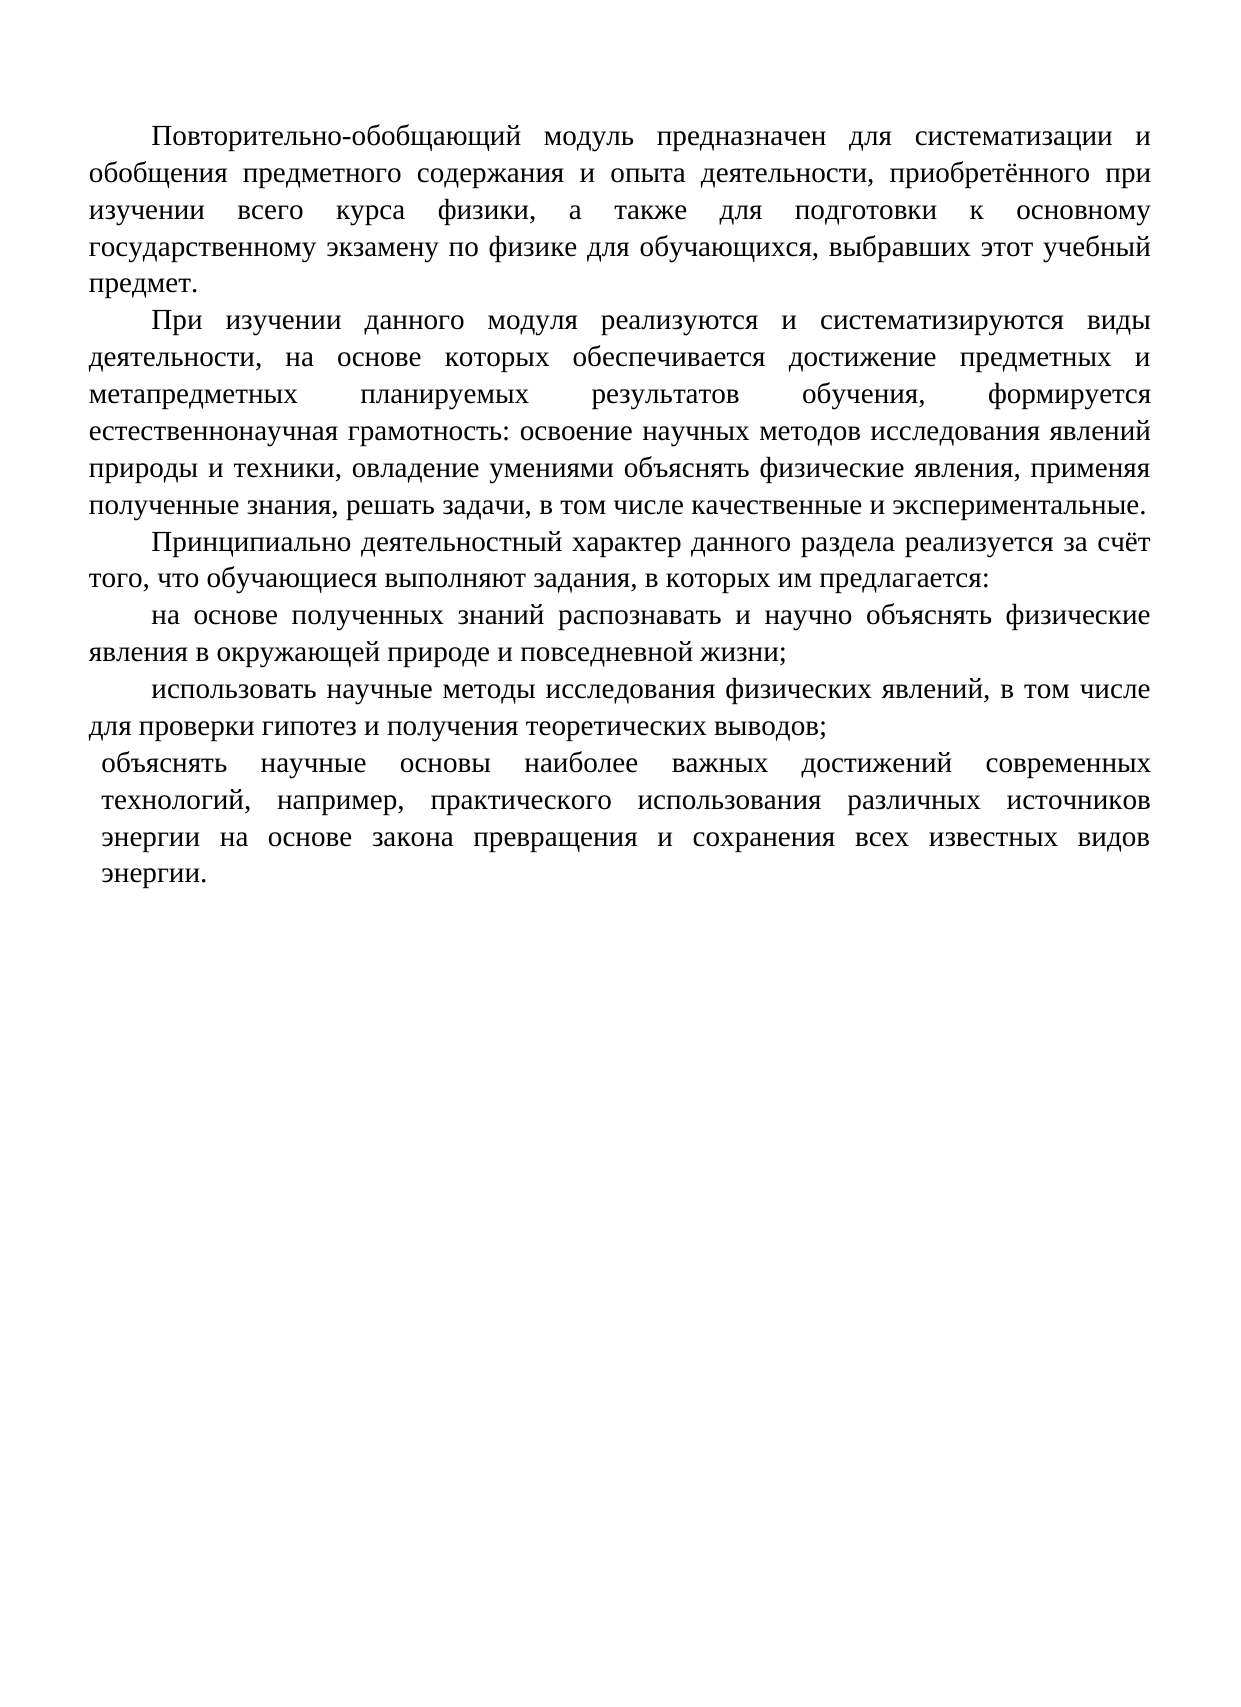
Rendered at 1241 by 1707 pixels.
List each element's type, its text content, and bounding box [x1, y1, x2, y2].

text Повторительно-обобщающий модуль предназначен для систематизации и обобщения предметного содержания и опыта деятельности, приобретённого при изучении всего курса физики, а также для подготовки к основному государственному экзамену по физике для обучающихся, выбравших этот учебный предмет. [89, 118, 1152, 299]
text на основе полученных знаний распознавать и научно объяснять физические явления в окружающей природе и повседневной жизни; [89, 597, 1152, 668]
text При изучении данного модуля реализуются и систематизируются виды деятельности, на основе которых обеспечивается достижение предметных и метапредметных планируемых результатов обучения, формируется естественнонаучная грамотность: освоение научных методов исследования явлений природы и техники, овладение умениями объяснять физические явления, применяя полученные знания, решать задачи, в том числе качественные и экспериментальные. [89, 302, 1152, 520]
text использовать научные методы исследования физических явлений, в том числе для проверки гипотез и получения теоретических выводов; [89, 671, 1152, 742]
text Принципиально деятельностный характер данного раздела реализуется за счёт того, что обучающиеся выполняют задания, в которых им предлагается: [89, 524, 1152, 594]
text объяснять научные основы наиболее важных достижений современных технологий, например, практического использования различных источников энергии на основе закона превращения и сохранения всех известных видов энергии. [101, 745, 1152, 889]
